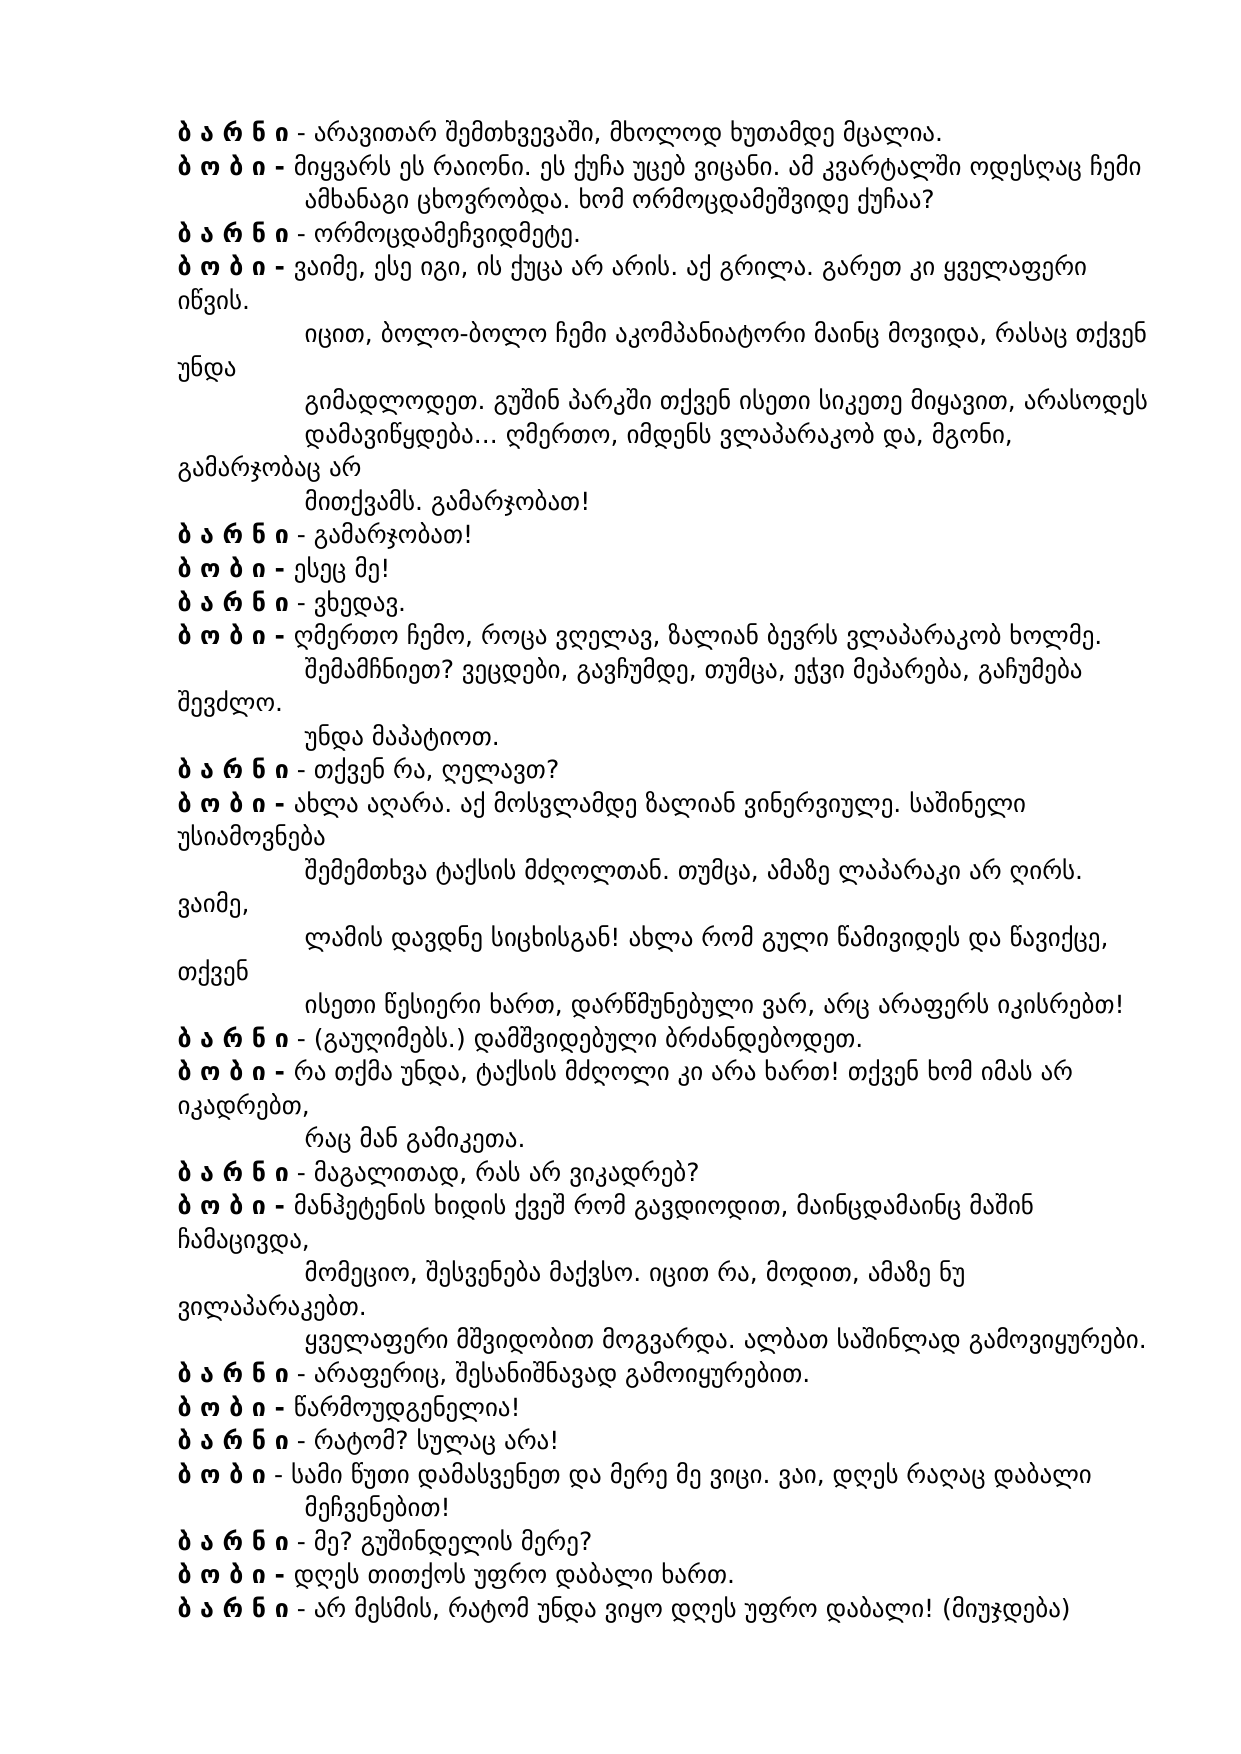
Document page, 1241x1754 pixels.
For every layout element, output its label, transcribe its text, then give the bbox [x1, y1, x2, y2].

text ლამის დავდნე სიცხისგან! ახლა რომ გული წამივიდეს და წავიქცე, თქვენ [177, 923, 1152, 986]
text ბ ა რ ნ ი - არ მესმის, რატომ უნდა ვიყო დღეს უფრო დაბალი! (მიუჯდება) [177, 1594, 1152, 1623]
text გიმადლოდეთ. გუშინ პარკში თქვენ ისეთი სიკეთე მიყავით, არასოდეს [177, 386, 1152, 416]
text ბ ო ბ ი - სამი წუთი დამასვენეთ და მერე მე ვიცი. ვაი, დღეს რაღაც დაბალი [177, 1460, 1152, 1489]
text ბ ა რ ნ ი - ორმოცდამეჩვიდმეტე. [177, 219, 1152, 248]
text ბ ო ბ ი - ესეც მე! [177, 554, 1152, 583]
text ბ ო ბ ი - ვაიმე, ესე იგი, ის ქუცა არ არის. აქ გრილა. გარეთ კი ყველაფერი იწვის. [177, 252, 1152, 315]
text ყველაფერი მშვიდობით მოგვარდა. ალბათ საშინლად გამოვიყურები. [177, 1326, 1152, 1355]
text დამავიწყდება... ღმერთო, იმდენს ვლაპარაკობ და, მგონი, გამარჯობაც არ [177, 420, 1152, 483]
text ბ ო ბ ი - წარმოუდგენელია! [177, 1393, 1152, 1422]
text შემამჩნიეთ? ვეცდები, გავჩუმდე, თუმცა, ეჭვი მეპარება, გაჩუმება შევძლო. [177, 655, 1152, 717]
text ბ ა რ ნ ი - (გაუღიმებს.) დამშვიდებული ბრძანდებოდეთ. [177, 1024, 1152, 1053]
text მეჩვენებით! [177, 1493, 1152, 1522]
text მითქვამს. გამარჯობათ! [177, 487, 1152, 516]
text იცით, ბოლო-ბოლო ჩემი აკომპანიატორი მაინც მოვიდა, რასაც თქვენ უნდა [177, 319, 1152, 382]
text ისეთი წესიერი ხართ, დარწმუნებული ვარ, არც არაფერს იკისრებთ! [177, 990, 1152, 1019]
text ბ ო ბ ი - რა თქმა უნდა, ტაქსის მძღოლი კი არა ხართ! თქვენ ხომ იმას არ იკადრებთ, [177, 1057, 1152, 1120]
text ბ ო ბ ი - დღეს თითქოს უფრო დაბალი ხართ. [177, 1560, 1152, 1589]
text ბ ა რ ნ ი - მაგალითად, რას არ ვიკადრებ? [177, 1158, 1152, 1187]
text შემემთხვა ტაქსის მძღოლთან. თუმცა, ამაზე ლაპარაკი არ ღირს. ვაიმე, [177, 856, 1152, 919]
text ბ ა რ ნ ი - გამარჯობათ! [177, 521, 1152, 550]
text უნდა მაპატიოთ. [177, 722, 1152, 751]
text ამხანაგი ცხოვრობდა. ხომ ორმოცდამეშვიდე ქუჩაა? [177, 185, 1152, 214]
text ბ ო ბ ი - მანჰეტენის ხიდის ქვეშ რომ გავდიოდით, მაინცდამაინც მაშინ ჩამაცივდა, [177, 1191, 1152, 1254]
text ბ ო ბ ი - ახლა აღარა. აქ მოსვლამდე ზალიან ვინერვიულე. საშინელი უსიამოვნება [177, 789, 1152, 852]
text ბ ა რ ნ ი - ვხედავ. [177, 588, 1152, 617]
text ბ ო ბ ი - ღმერთო ჩემო, როცა ვღელავ, ზალიან ბევრს ვლაპარაკობ ხოლმე. [177, 621, 1152, 650]
text ბ ა რ ნ ი - რატომ? სულაც არა! [177, 1426, 1152, 1455]
text რაც მან გამიკეთა. [177, 1124, 1152, 1153]
text ბ ა რ ნ ი - მე? გუშინდელის მერე? [177, 1527, 1152, 1556]
text ბ ო ბ ი - მიყვარს ეს რაიონი. ეს ქუჩა უცებ ვიცანი. ამ კვარტალში ოდესღაც ჩემი [177, 152, 1152, 181]
text ბ ა რ ნ ი - თქვენ რა, ღელავთ? [177, 755, 1152, 784]
text ბ ა რ ნ ი - არავითარ შემთხვევაში, მხოლოდ ხუთამდე მცალია. [177, 118, 1152, 147]
text ბ ა რ ნ ი - არაფერიც, შესანიშნავად გამოიყურებით. [177, 1359, 1152, 1388]
text მომეციო, შესვენება მაქვსო. იცით რა, მოდით, ამაზე ნუ ვილაპარაკებთ. [177, 1258, 1152, 1321]
